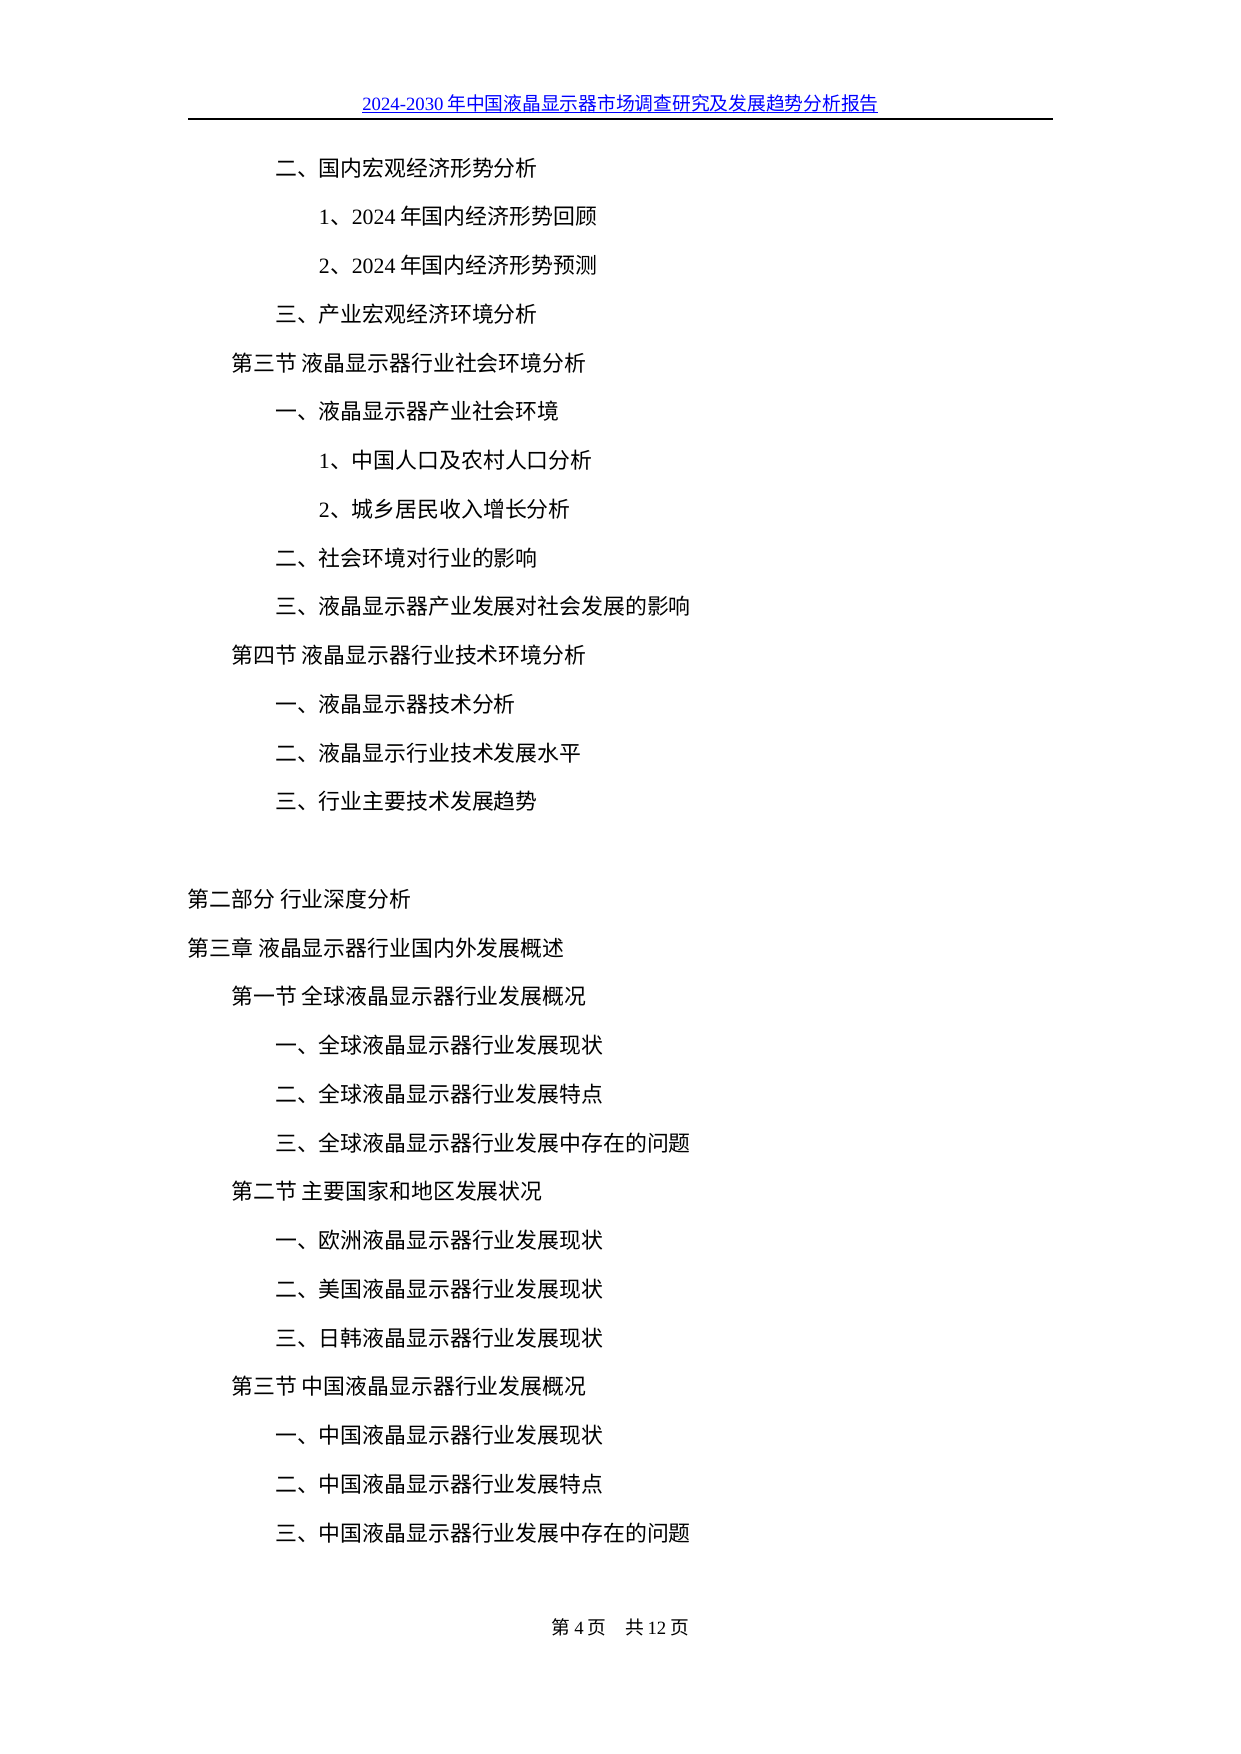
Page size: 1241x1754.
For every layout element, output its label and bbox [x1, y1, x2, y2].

text [187, 150, 1053, 1548]
